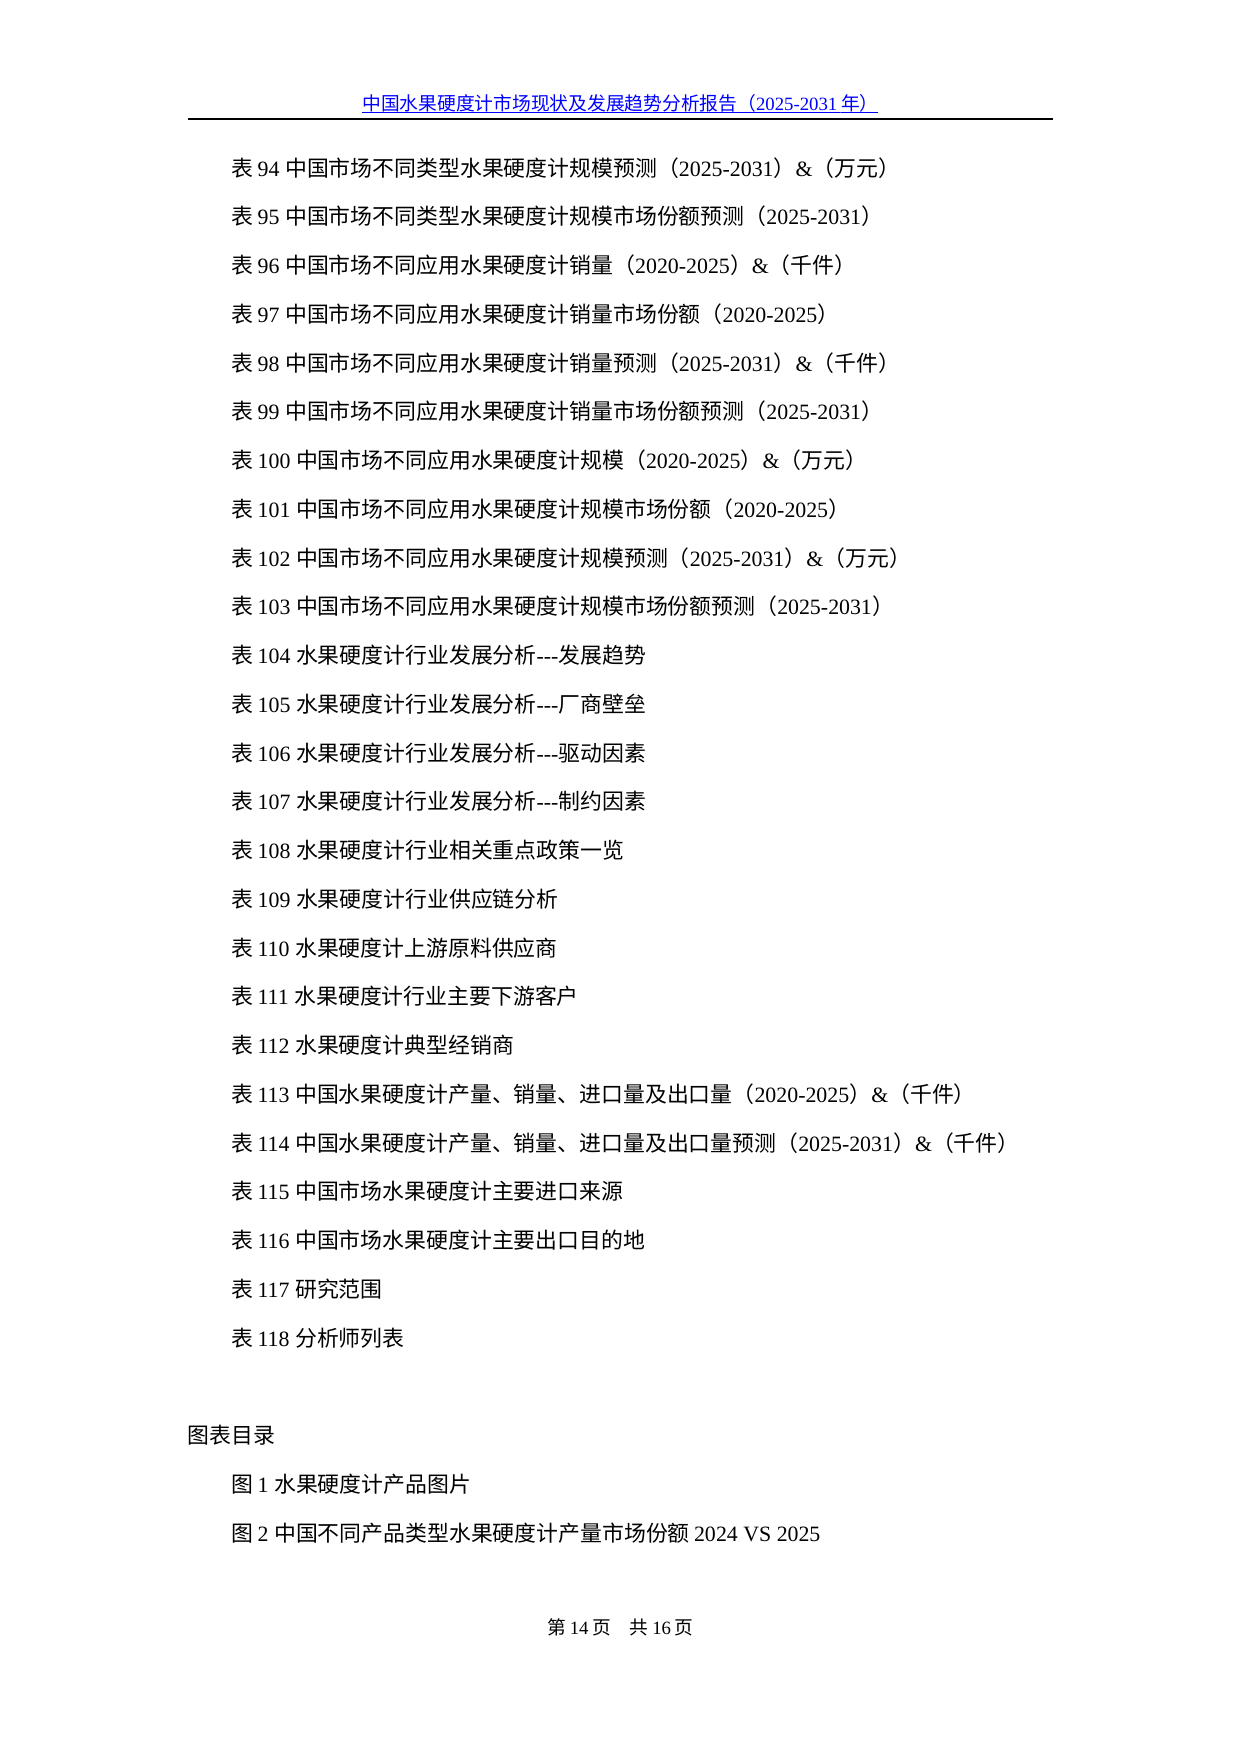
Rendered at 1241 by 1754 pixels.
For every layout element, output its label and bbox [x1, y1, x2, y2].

text [187, 150, 1053, 1548]
